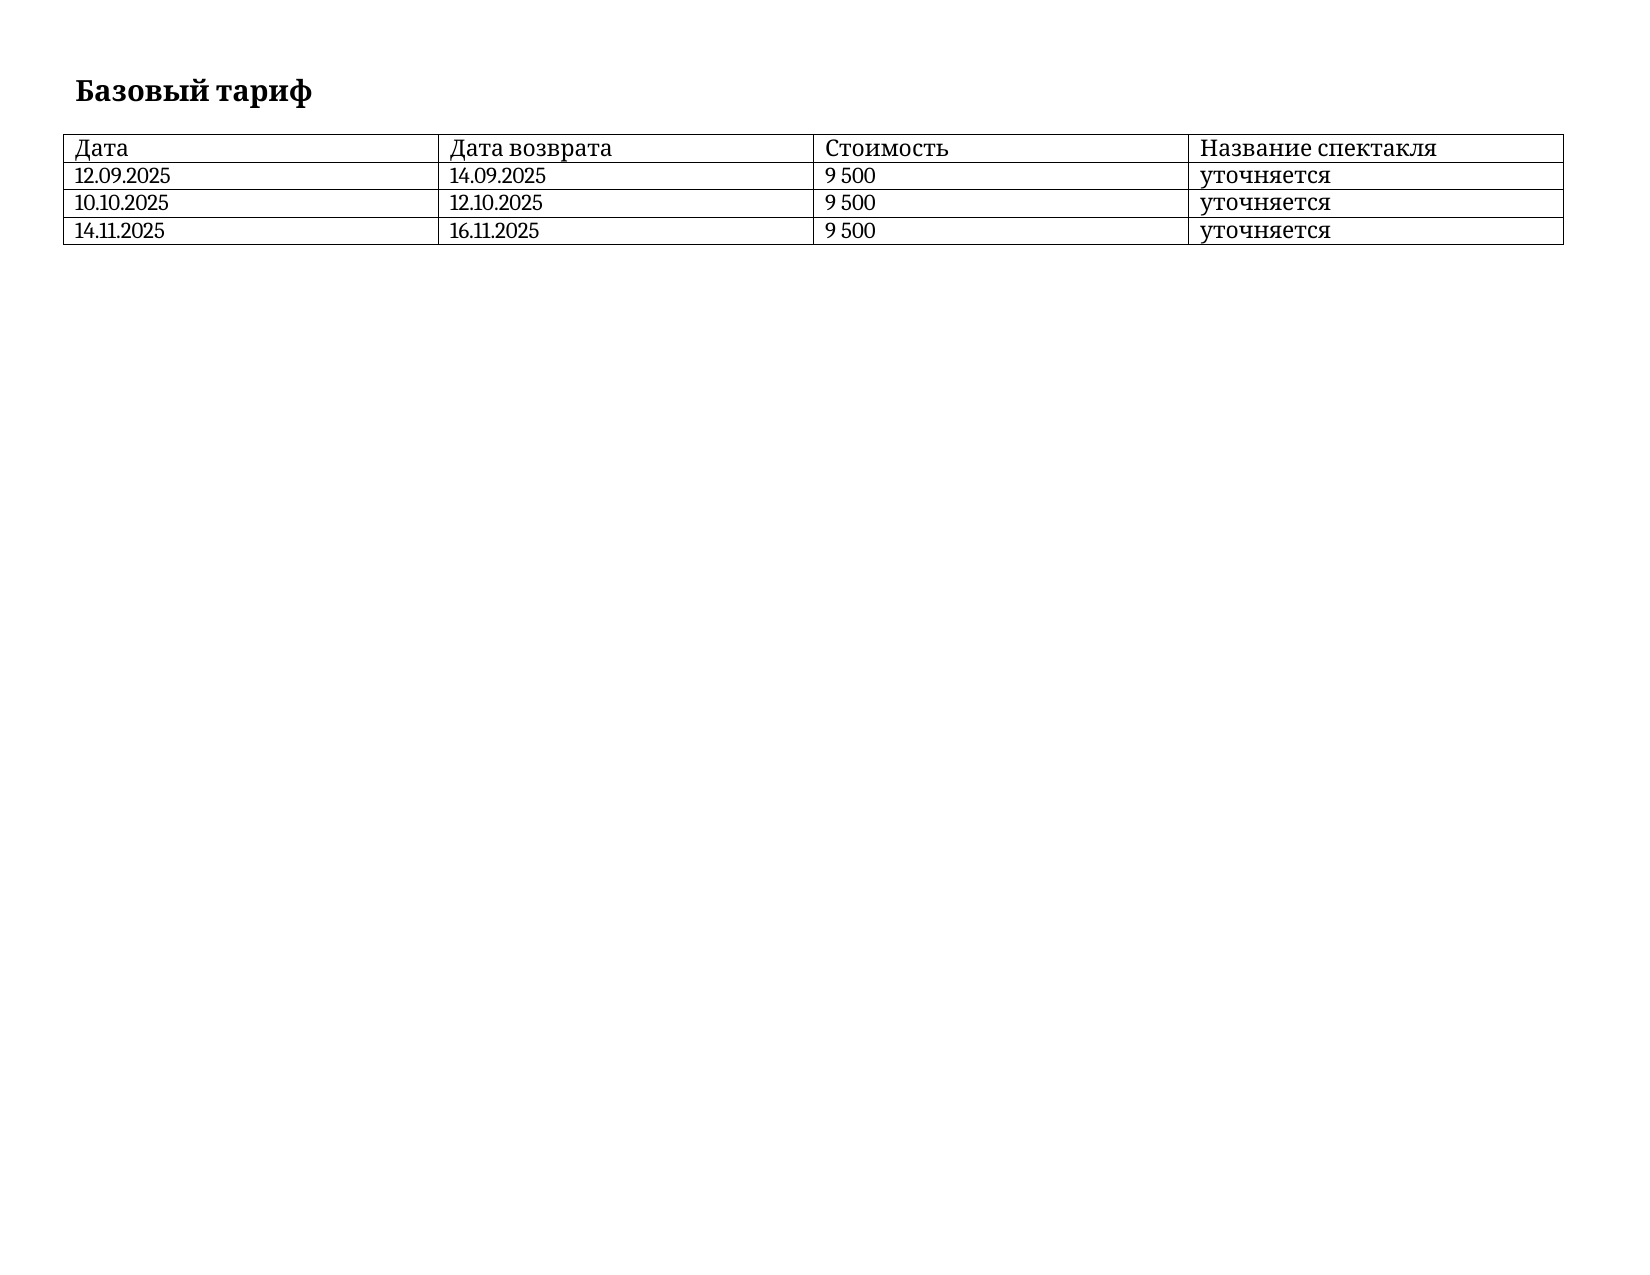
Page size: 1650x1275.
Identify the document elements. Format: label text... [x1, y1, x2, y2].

table_cell уточняется [1189, 163, 1563, 189]
table_cell 14.09.2025 [439, 163, 813, 189]
text Базовый тариф [75, 75, 1575, 108]
table_cell 16.11.2025 [439, 218, 813, 244]
table_header Стоимость [814, 135, 1188, 162]
table_cell 9 500 [814, 218, 1188, 244]
table_cell 14.11.2025 [64, 218, 438, 244]
table_header Название спектакля [1189, 135, 1563, 162]
table_cell 12.09.2025 [64, 163, 438, 189]
table_cell 10.10.2025 [64, 190, 438, 217]
table_cell 9 500 [814, 163, 1188, 189]
table_cell 12.10.2025 [439, 190, 813, 217]
table_cell уточняется [1189, 218, 1563, 244]
table_header Дата возврата [439, 135, 813, 162]
table_cell уточняется [1189, 190, 1563, 217]
table_header Дата [64, 135, 438, 162]
table_cell 9 500 [814, 190, 1188, 217]
